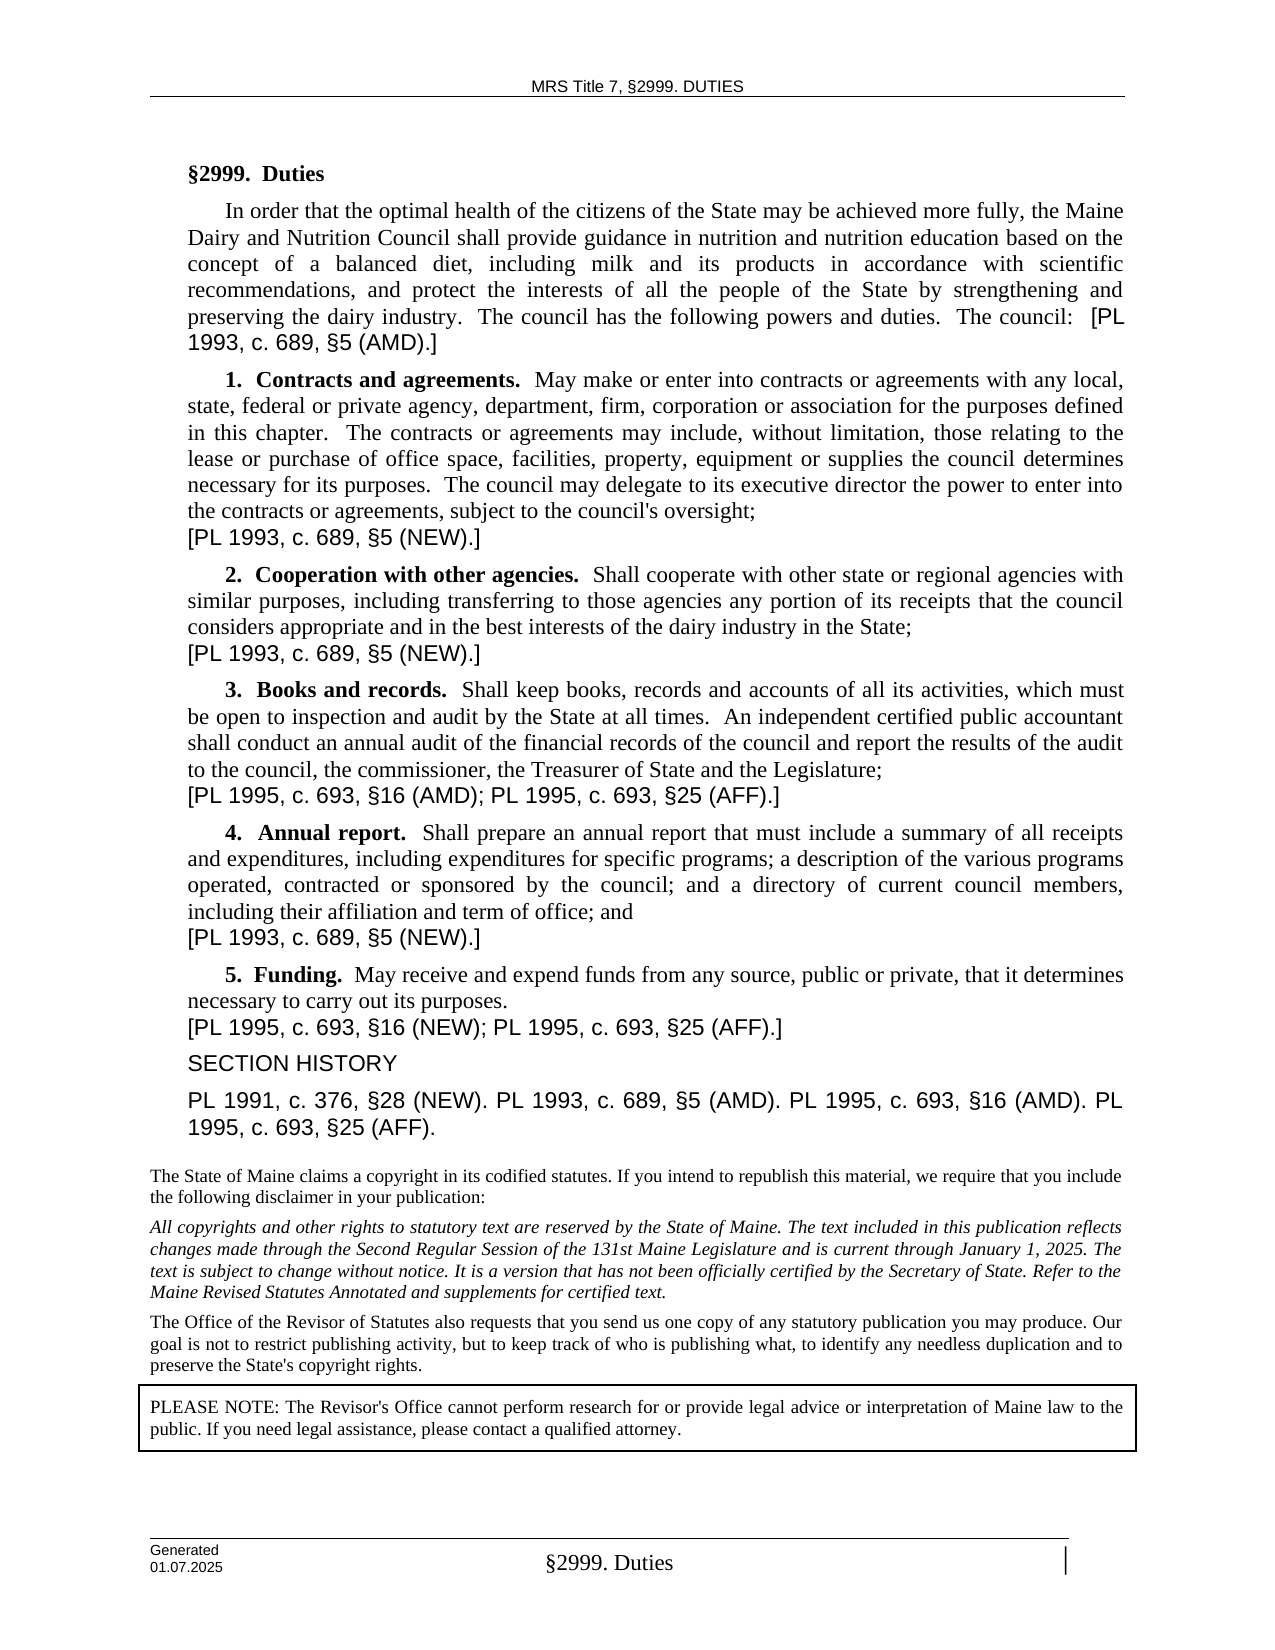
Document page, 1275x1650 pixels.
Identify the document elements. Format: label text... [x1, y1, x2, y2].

text 2. Cooperation with other agencies. Shall cooperate with other state or regional agencies with similar purposes, including transferring to those agencies any portion of its receipts that the council considers appropriate and in the best interests of the dairy industry in the State; [187, 561, 1125, 640]
text [PL 1993, c. 689, §5 (NEW).] [187, 640, 1125, 666]
text 1. Contracts and agreements. May make or enter into contracts or agreements with any local, state, federal or private agency, department, firm, corporation or association for the purposes defined in this chapter. The contracts or agreements may include, without limitation, those relating to the lease or purchase of office space, facilities, property, equipment or supplies the council determines necessary for its purposes. The council may delegate to its executive director the power to enter into the contracts or agreements, subject to the council's oversight; [187, 366, 1125, 524]
text The State of Maine claims a copyright in its codified statutes. If you intend to republish this material, we require that you include the following disclaimer in your publication: [150, 1165, 1125, 1208]
text 3. Books and records. Shall keep books, records and accounts of all its activities, which must be open to inspection and audit by the State at all times. An independent certified public accountant shall conduct an annual audit of the financial records of the council and report the results of the audit to the council, the commissioner, the Treasurer of State and the Legislature; [187, 677, 1125, 782]
text All copyrights and other rights to statutory text are reserved by the State of Maine. The text included in this publication reflects changes made through the Second Regular Session of the 131st Maine Legislature and is current through January 1, 2025 . The text is subject to change without notice. It is a version that has not been officially certified by the Secretary of State. Refer to the Maine Revised Statutes Annotated and supplements for certified text. [150, 1216, 1125, 1303]
text [PL 1995, c. 693, §16 (AMD); PL 1995, c. 693, §25 (AFF).] [187, 782, 1125, 808]
text [PL 1993, c. 689, §5 (NEW).] [187, 924, 1125, 951]
text PL 1991, c. 376, §28 (NEW). PL 1993, c. 689, §5 (AMD). PL 1995, c. 693, §16 (AMD). PL 1995, c. 693, §25 (AFF). [187, 1087, 1125, 1140]
text §2999. Duties [187, 160, 1125, 187]
text [PL 1993, c. 689, §5 (NEW).] [187, 524, 1125, 550]
text 5. Funding. May receive and expend funds from any source, public or private, that it determines necessary to carry out its purposes. [187, 961, 1125, 1014]
text The Office of the Revisor of Statutes also requests that you send us one copy of any statutory publication you may produce. Our goal is not to restrict publishing activity, but to keep track of who is publishing what, to identify any needless duplication and to preserve the State's copyright rights. [150, 1311, 1125, 1376]
text PLEASE NOTE: The Revisor's Office cannot perform research for or provide legal advice or interpretation of Maine law to the public. If you need legal assistance, please contact a qualified attorney. [140, 1386, 1135, 1450]
text 4. Annual report. Shall prepare an annual report that must include a summary of all receipts and expenditures, including expenditures for specific programs; a description of the various programs operated, contracted or sponsored by the council; and a directory of current council members, including their affiliation and term of office; and [187, 819, 1125, 924]
text SECTION HISTORY [187, 1050, 1125, 1077]
text In order that the optimal health of the citizens of the State may be achieved more fully, the Maine Dairy and Nutrition Council shall provide guidance in nutrition and nutrition education based on the concept of a balanced diet, including milk and its products in accordance with scientific recommendations, and protect the interests of all the people of the State by strengthening and preserving the dairy industry. The council has the following powers and duties. The council: [PL 1993, c. 689, §5 (AMD).] [187, 197, 1125, 355]
text [PL 1995, c. 693, §16 (NEW); PL 1995, c. 693, §25 (AFF).] [187, 1014, 1125, 1040]
